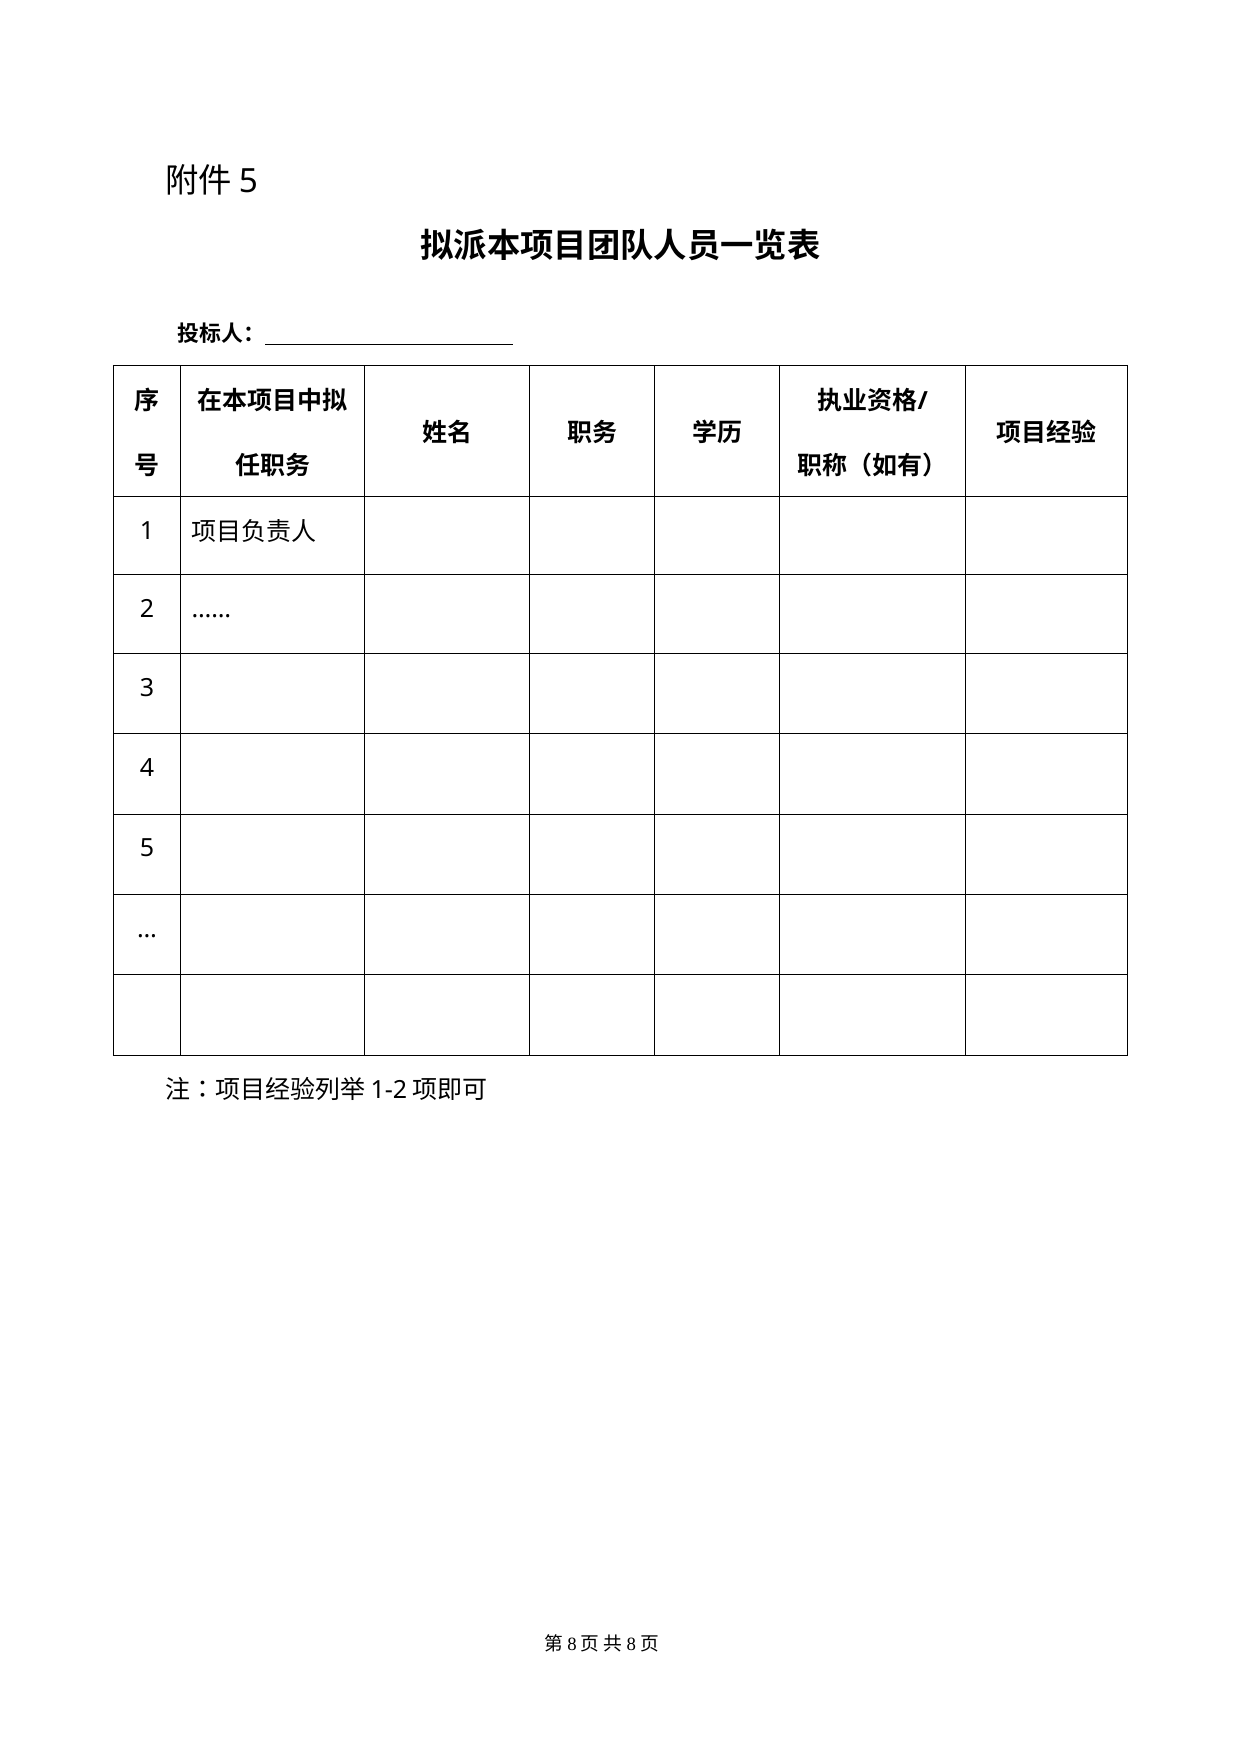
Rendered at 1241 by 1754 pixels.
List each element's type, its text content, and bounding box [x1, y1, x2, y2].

table_cell [114, 975, 180, 1054]
table_cell [966, 734, 1127, 813]
table_cell [365, 734, 529, 813]
table_header 在本项目中拟任职务 [181, 366, 364, 496]
table_cell … [114, 895, 180, 974]
table_cell [181, 654, 364, 733]
table_cell [655, 497, 779, 574]
table_cell 3 [114, 654, 180, 733]
table_cell [655, 975, 779, 1054]
table_cell [365, 575, 529, 653]
table_cell [966, 497, 1127, 574]
text 拟派本项目团队人员一览表 [165, 211, 1075, 276]
text 投标人： [171, 316, 1069, 348]
table_cell [655, 575, 779, 653]
table_cell [365, 815, 529, 894]
table_cell [966, 654, 1127, 733]
table_header 职务 [530, 366, 654, 496]
table_cell [365, 654, 529, 733]
table_cell 1 [114, 497, 180, 574]
table_cell [181, 895, 364, 974]
text 注：项目经验列举1-2项即可 [165, 1056, 1075, 1121]
text 附件5 [165, 146, 1075, 211]
table_cell [365, 497, 529, 574]
table_cell 5 [114, 815, 180, 894]
table_cell [365, 895, 529, 974]
table_cell [365, 975, 529, 1054]
table_cell …… [181, 575, 364, 653]
table_header 执业资格/ 职称（如有） [780, 366, 965, 496]
table_cell 2 [114, 575, 180, 653]
table_cell [181, 975, 364, 1054]
table_header 项目经验 [966, 366, 1127, 496]
table_cell [966, 895, 1127, 974]
table_cell [530, 734, 654, 813]
table_cell [655, 734, 779, 813]
table_cell [530, 815, 654, 894]
table_cell [181, 815, 364, 894]
table_cell [780, 895, 965, 974]
table_cell 项目负责人 [181, 497, 364, 574]
table_cell [655, 815, 779, 894]
table_cell [530, 654, 654, 733]
table_header 序号 [114, 366, 180, 496]
table_cell [966, 575, 1127, 653]
table_cell [530, 895, 654, 974]
table_cell [780, 654, 965, 733]
table_cell [780, 575, 965, 653]
table_cell [530, 975, 654, 1054]
table_header 姓名 [365, 366, 529, 496]
table_cell [530, 497, 654, 574]
table_cell [780, 975, 965, 1054]
table_cell [966, 975, 1127, 1054]
table_cell [530, 575, 654, 653]
table_cell 4 [114, 734, 180, 813]
table_cell [655, 654, 779, 733]
table_cell [181, 734, 364, 813]
table_header 学历 [655, 366, 779, 496]
table_cell [780, 734, 965, 813]
table_cell [780, 497, 965, 574]
table_cell [966, 815, 1127, 894]
table_cell [780, 815, 965, 894]
table_cell [655, 895, 779, 974]
